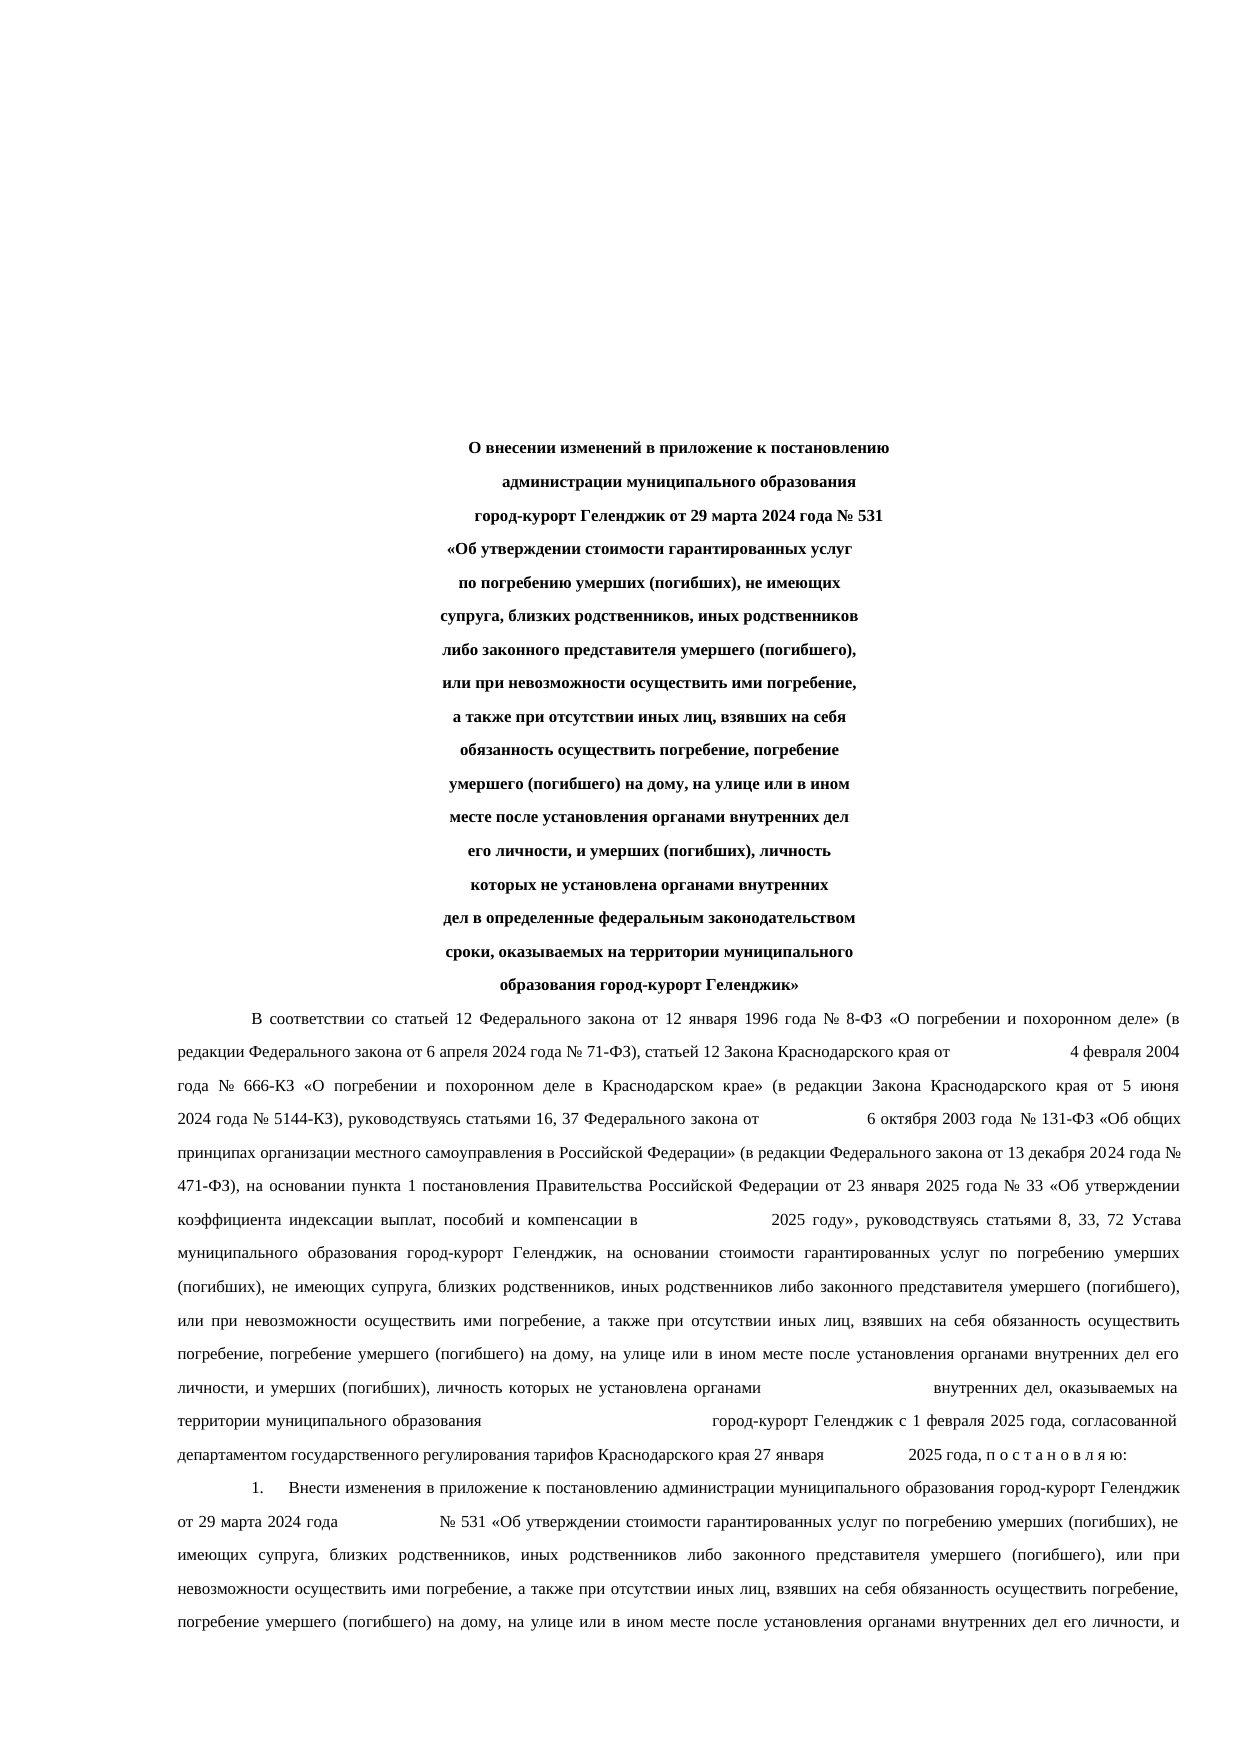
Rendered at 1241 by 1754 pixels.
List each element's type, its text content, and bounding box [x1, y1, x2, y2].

text «Об утверждении стоимости гарантированных услуг [177, 525, 1122, 558]
text В соответствии со статьей 12 Федерального закона от 12 января 1996 года № 8-ФЗ «О погребении и похоронном деле» (в редакции Федерального закона от 6 апреля 2024 года № 71-ФЗ), статьей 12 Закона Краснодарского края от 4 февраля 2004 года № 666-КЗ «О погребении и похоронном деле в Краснодарском крае» (в редакции Закона Краснодарского края от 5 июня 2024 года № 5144-КЗ), руководствуясь статьями 16, 37 Федерального закона от 6 октября 2003 года № 131-ФЗ «Об общих принципах организации местного самоуправления в Российской Федерации» (в редакции Федерального закона от 13 декабря 2024 года № 471-ФЗ), на основании пункта 1 постановления Правительства Российской Федерации от 23 января 2025 года № 33 «Об утверждении коэффициента индексации выплат, пособий и компенсации в 2025 году», руководствуясь статьями 8, 33, 72 Устава муниципального образования город-курорт Геленджик, на основании стоимости гарантированных услуг по погребению умерших (погибших), не имеющих супруга, близких родственников, иных родственников либо законного представителя умершего (погибшего), или при невозможности осуществить ими погребение, а также при отсутствии иных лиц, взявших на себя обязанность осуществить погребение, погребение умершего (погибшего) на дому, на улице или в ином месте после установления органами внутренних дел его личности, и умерших (погибших), личность которых не установлена органами внутренних дел, оказываемых на территории муниципального образования город-курорт Геленджик с 1 февраля 2025 года, согласованной департаментом государственного регулирования тарифов Краснодарского края 27 января 2025 года, п о с т а н о в л я ю: [177, 994, 1181, 1464]
text О внесении изменений в приложение к постановлению [177, 424, 1181, 458]
text его личности, и умерших (погибших), личность [177, 827, 1122, 860]
text администрации муниципального образования [177, 458, 1181, 491]
text по погребению умерших (погибших), не имеющих [177, 558, 1122, 592]
text умершего (погибшего) на дому, на улице или в ином [177, 759, 1122, 793]
text дел в определенные федеральным законодательством [177, 894, 1122, 927]
text супруга, близких родственников, иных родственников [177, 592, 1122, 625]
text сроки, оказываемых на территории муниципального [177, 927, 1122, 961]
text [177, 1464, 1181, 1632]
text а также при отсутствии иных лиц, взявших на себя [177, 692, 1122, 726]
text или при невозможности осуществить ими погребение, [177, 659, 1122, 692]
text обязанность осуществить погребение, погребение [177, 726, 1122, 759]
text образования город-курорт Геленджик» [177, 961, 1122, 994]
text город-курорт Геленджик от 29 марта 2024 года № 531 [177, 491, 1181, 525]
text месте после установления органами внутренних дел [177, 793, 1122, 827]
text которых не установлена органами внутренних [177, 860, 1122, 894]
text либо законного представителя умершего (погибшего), [177, 625, 1122, 659]
